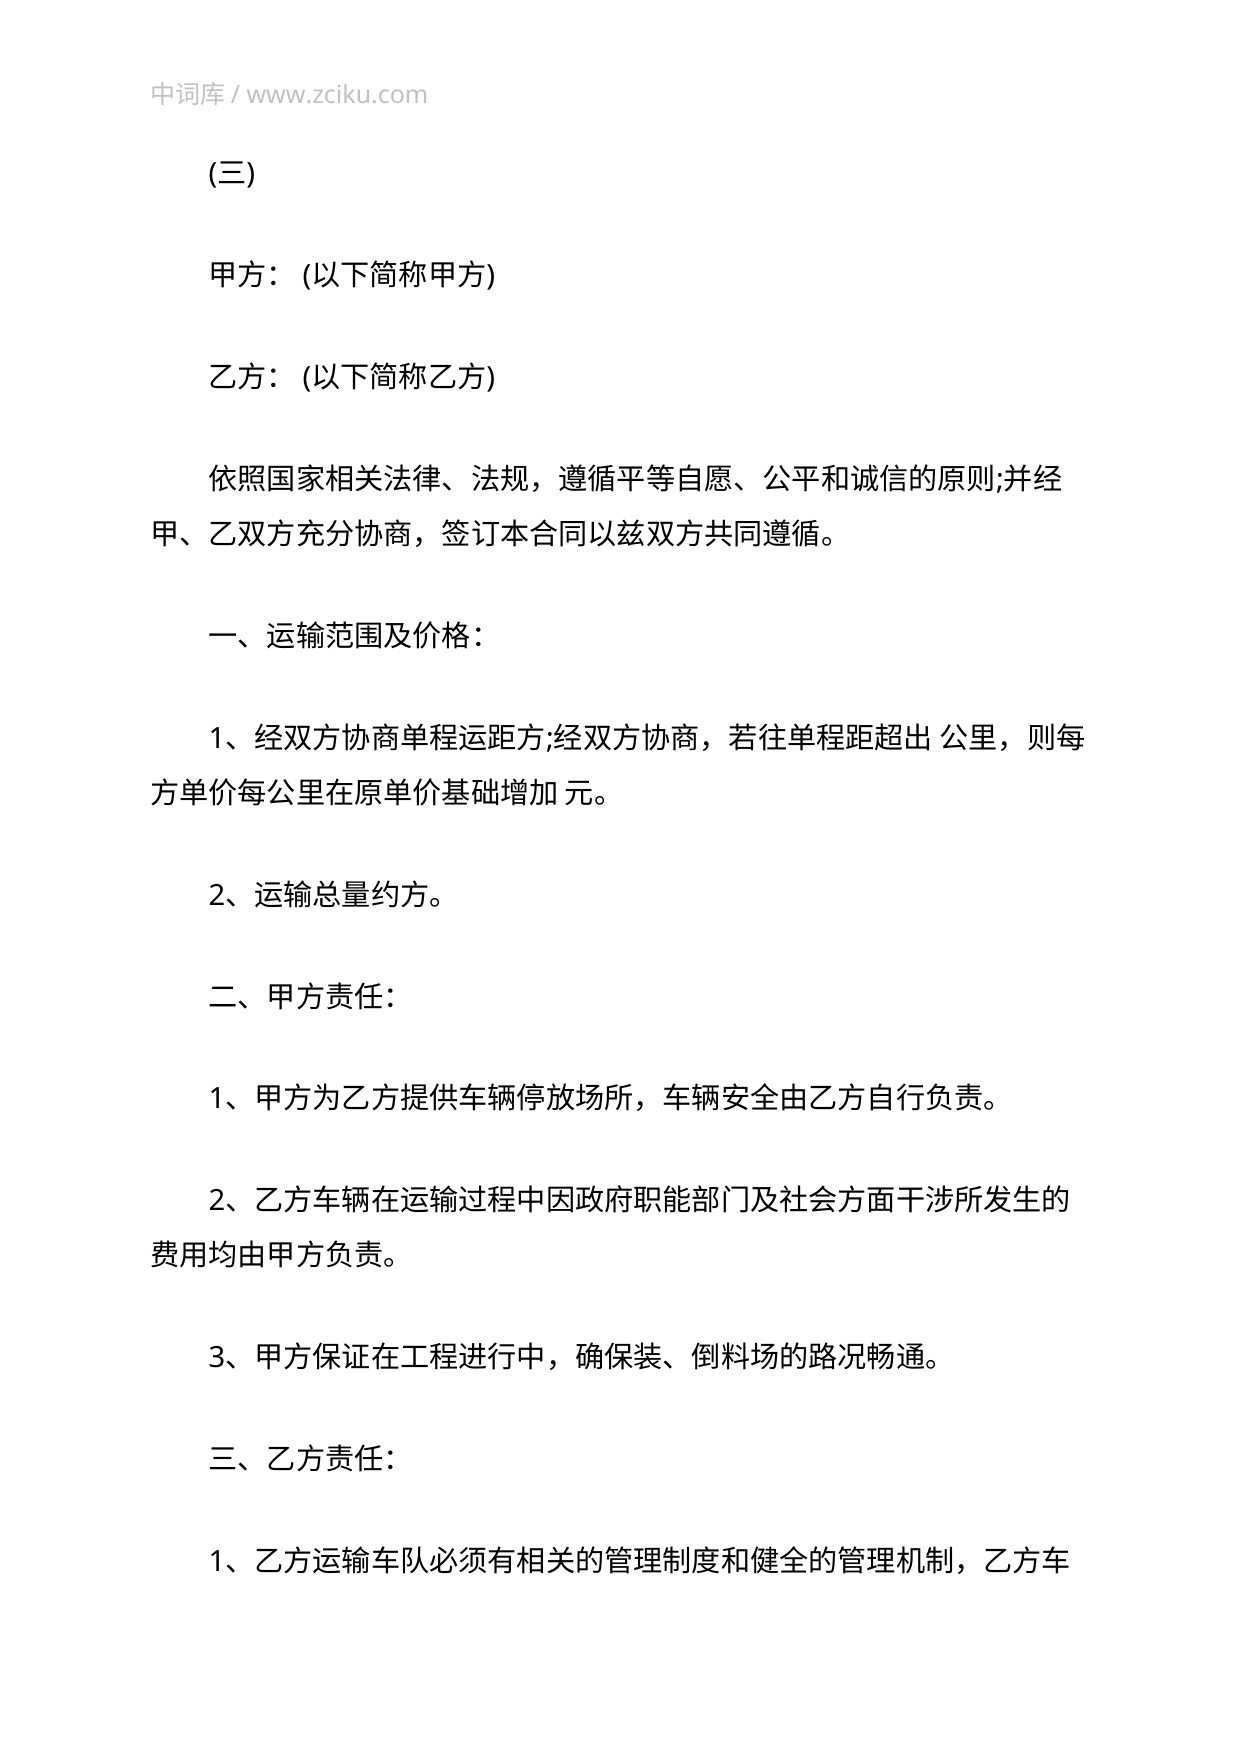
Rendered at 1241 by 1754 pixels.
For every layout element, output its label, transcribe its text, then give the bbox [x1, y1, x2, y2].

text 1、甲方为乙方提供车辆停放场所，车辆安全由乙方自行负责。 [150, 1075, 1090, 1117]
text 甲方： (以下简称甲方) [150, 252, 1090, 294]
text 二、甲方责任： [150, 973, 1090, 1016]
text 2、运输总量约方。 [150, 871, 1090, 914]
text 3、甲方保证在工程进行中，确保装、倒料场的路况畅通。 [150, 1334, 1090, 1376]
text 依照国家相关法律、法规，遵循平等自愿、公平和诚信的原则;并经甲、乙双方充分协商，签订本合同以兹双方共同遵循。 [150, 456, 1090, 553]
text 2、乙方车辆在运输过程中因政府职能部门及社会方面干涉所发生的费用均由甲方负责。 [150, 1177, 1090, 1274]
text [150, 1537, 1090, 1580]
text 乙方： (以下简称乙方) [150, 354, 1090, 396]
text 一、运输范围及价格： [150, 613, 1090, 655]
text 1、经双方协商单程运距方;经双方协商，若往单程距超出 公里，则每方单价每公里在原单价基础增加 元。 [150, 714, 1090, 812]
text (三) [150, 150, 1090, 192]
text 三、乙方责任： [150, 1436, 1090, 1478]
